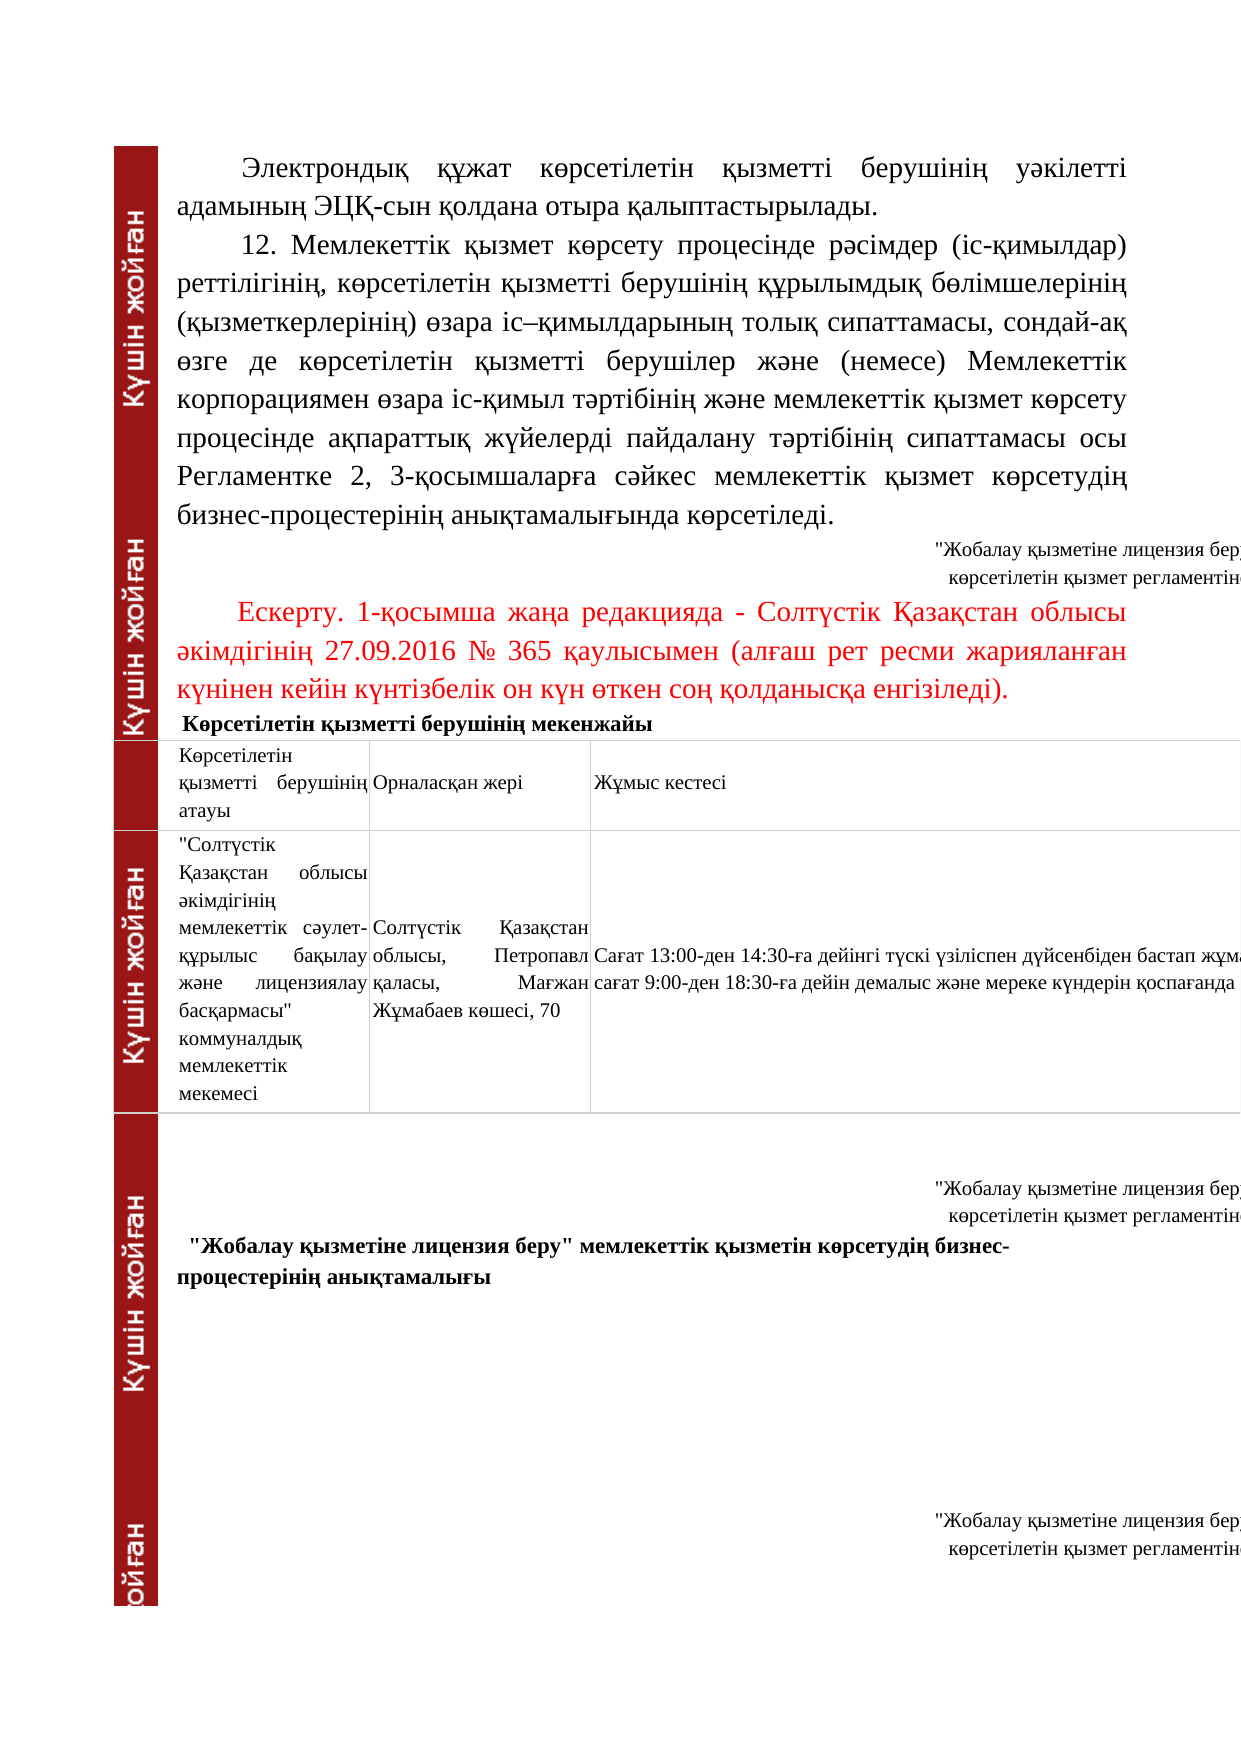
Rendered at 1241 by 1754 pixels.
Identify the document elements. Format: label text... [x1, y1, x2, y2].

picture [114, 736, 158, 740]
picture [114, 1289, 158, 1507]
table_header "Жобалау қызметіне лицензия беру" мемлекеттік көрсетілетін қызмет регламентіне 2-қосымша [912, 1174, 1240, 1233]
picture [114, 530, 158, 535]
text 12. Мемлекеттік қызмет көрсету процесінде рәсімдер (іс-қимылдар) реттілігінің, көрсетілетін қызметті берушінің құрылымдық бөлімшелерінің (қызметкерлерінің) өзара іс–қимылдарының толық сипаттамасы, сондай-ақ өзге де көрсетілетін қызметті берушілер және (немесе) Мемлекеттік корпорациямен өзара іс-қимыл тәртібінің және мемлекеттік қызмет көрсету процесінде ақпараттық жүйелерді пайдалану тәртібінің сипаттамасы осы Регламентке 2, 3-қосымшаларға сәйкес мемлекеттік қызмет көрсетудің бизнес-процестерінің анықтамалығында көрсетіледі. [112, 227, 1128, 530]
text "Жобалау қызметіне лицензия беру" мемлекеттік қызметін көрсетудің бизнес-процестерінің анықтамалығы [112, 1233, 1128, 1289]
table_header [101, 1507, 912, 1565]
picture [114, 1565, 158, 1606]
picture [114, 705, 158, 710]
text Көрсетілетін қызметті берушінің мекенжайы [112, 710, 1128, 736]
table_header Көрсетілетін қызметті берушінің атауы [114, 741, 369, 829]
picture [114, 1114, 158, 1174]
table_header Орналасқан жері [370, 741, 590, 829]
table_header [101, 1174, 912, 1233]
table_header [101, 535, 912, 594]
text Электрондық құжат көрсетілетін қызметті берушінің уәкілетті адамының ЭЦҚ-сын қолдана отыра қалыптастырылады. [112, 150, 1128, 222]
table_header "Жобалау қызметіне лицензия беру" мемлекеттік көрсетілетін қызмет регламентіне 1-қосымша [912, 535, 1240, 594]
text Ескерту. 1-қосымша жаңа редакцияда - Солтүстік Қазақстан облысы әкімдігінің 27.09.2016 № 365 қаулысымен (алғаш рет ресми жарияланған күнінен кейін күнтізбелік он күн өткен соң қолданысқа енгізіледі). [112, 594, 1128, 705]
table_cell "Солтүстік Қазақстан облысы әкімдігінің мемлекеттік сәулет- құрылыс бақылау және лицензиялау басқармасы" коммуналдық мемлекеттік мекемесі [114, 831, 369, 1112]
table_cell Сағат 13:00-ден 14:30-ға дейінгі түскі үзіліспен дүйсенбіден бастап жұманы қоса алғанда сағат 9:00-ден 18:30-ға дейін демалыс және мереке күндерін қоспағанда [591, 831, 1240, 1112]
table_header Жұмыс кестесі [591, 741, 1240, 829]
table_cell Солтүстік Қазақстан облысы, Петропавл қаласы, Мағжан Жұмабаев көшесі, 70 [370, 831, 590, 1112]
table_header "Жобалау қызметіне лицензия беру" мемлекеттік көрсетілетін қызмет регламентіне 3-қосымша [912, 1507, 1240, 1565]
picture [114, 146, 158, 150]
picture [114, 222, 158, 227]
